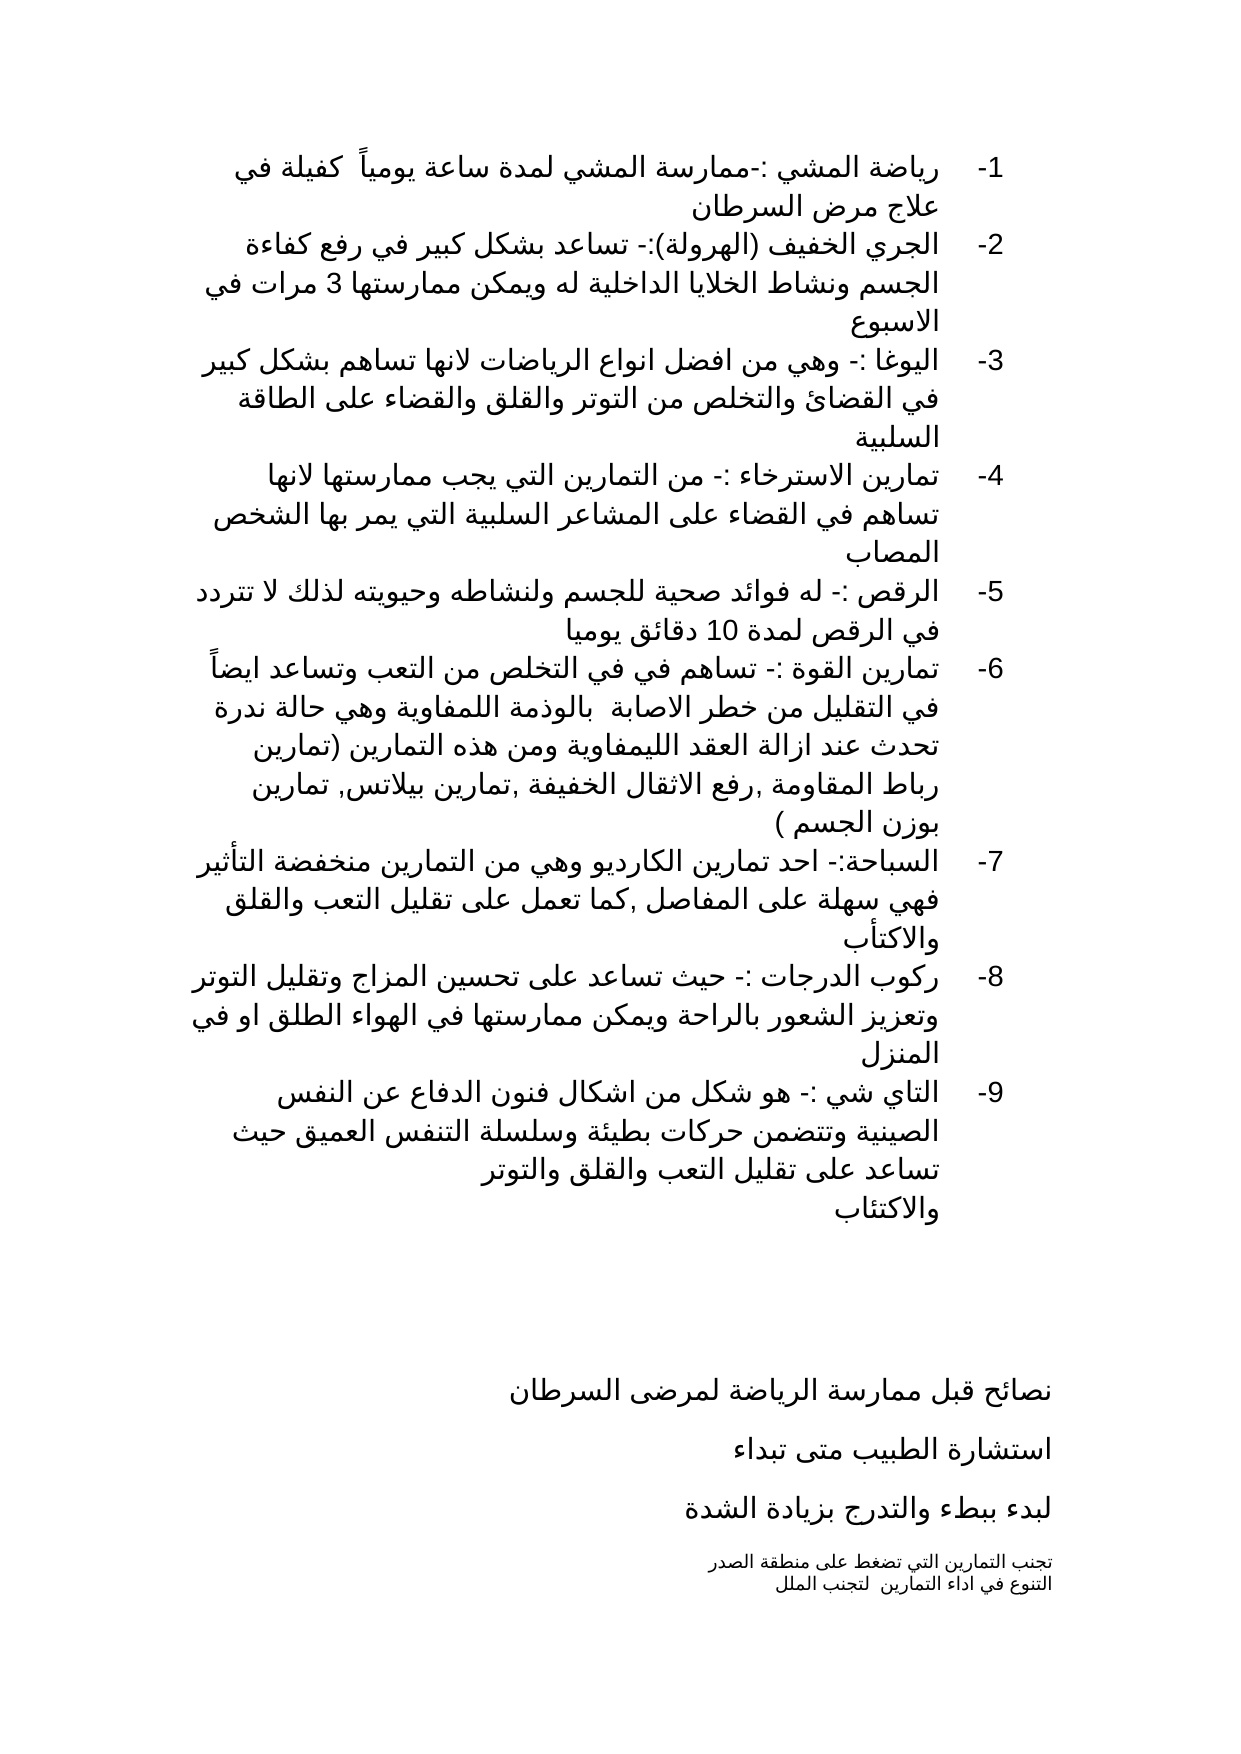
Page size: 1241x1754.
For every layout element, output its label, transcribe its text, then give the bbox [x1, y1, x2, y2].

list التاي شي :- هو شكل من اشكال فنون الدفاع عن النفس الصينية وتتضمن حركات بطيئة وسلسلة التنفس العميق حيث تساعد على تقليل التعب والقلق والتوتر [187, 1075, 978, 1186]
list رياضة المشي :-ممارسة المشي لمدة ساعة يومياً كفيلة في علاج مرض السرطان [187, 150, 978, 222]
list السباحة:- احد تمارين الكارديو وهي من التمارين منخفضة التأثير فهي سهلة على المفاصل ,كما تعمل على تقليل التعب والقلق والاكتأب [187, 844, 978, 954]
text استشارة الطبيب متى تبداء [187, 1432, 1053, 1466]
text تجنب التمارين التي تضغط على منطقة الصدر [187, 1551, 1053, 1572]
list ركوب الدرجات :- حيث تساعد على تحسين المزاج وتقليل التوتر وتعزيز الشعور بالراحة ويمكن ممارستها في الهواء الطلق او في المنزل [187, 959, 978, 1070]
list تمارين القوة :- تساهم في في التخلص من التعب وتساعد ايضاً في التقليل من خطر الاصابة بالوذمة اللمفاوية وهي حالة ندرة تحدث عند ازالة العقد الليمفاوية ومن هذه التمارين (تمارين رباط المقاومة ,رفع الاثقال الخفيفة ,تمارين بيلاتس, تمارين بوزن الجسم ) [187, 651, 978, 839]
list تمارين الاسترخاء :- من التمارين التي يجب ممارستها لانها تساهم في القضاء على المشاعر السلبية التي يمر بها الشخص المصاب [187, 458, 978, 569]
list الجري الخفيف (الهرولة):- تساعد بشكل كبير في رفع كفاءة الجسم ونشاط الخلايا الداخلية له ويمكن ممارستها 3 مرات في الاسبوع [187, 227, 978, 338]
list والاكتئاب [187, 1191, 940, 1224]
list اليوغا :- وهي من افضل انواع الرياضات لانها تساهم بشكل كبير في القضائ والتخلص من التوتر والقلق والقضاء على الطاقة السلبية [187, 343, 978, 453]
text لبدء ببطء والتدرج بزيادة الشدة [187, 1492, 1053, 1525]
list الرقص :- له فوائد صحية للجسم ولنشاطه وحيويته لذلك لا تتردد في الرقص لمدة 10 دقائق يوميا [187, 574, 978, 646]
text التنوع في اداء التمارين لتجنب الملل [187, 1572, 1053, 1594]
text نصائح قبل ممارسة الرياضة لمرضى السرطان [187, 1373, 1053, 1406]
